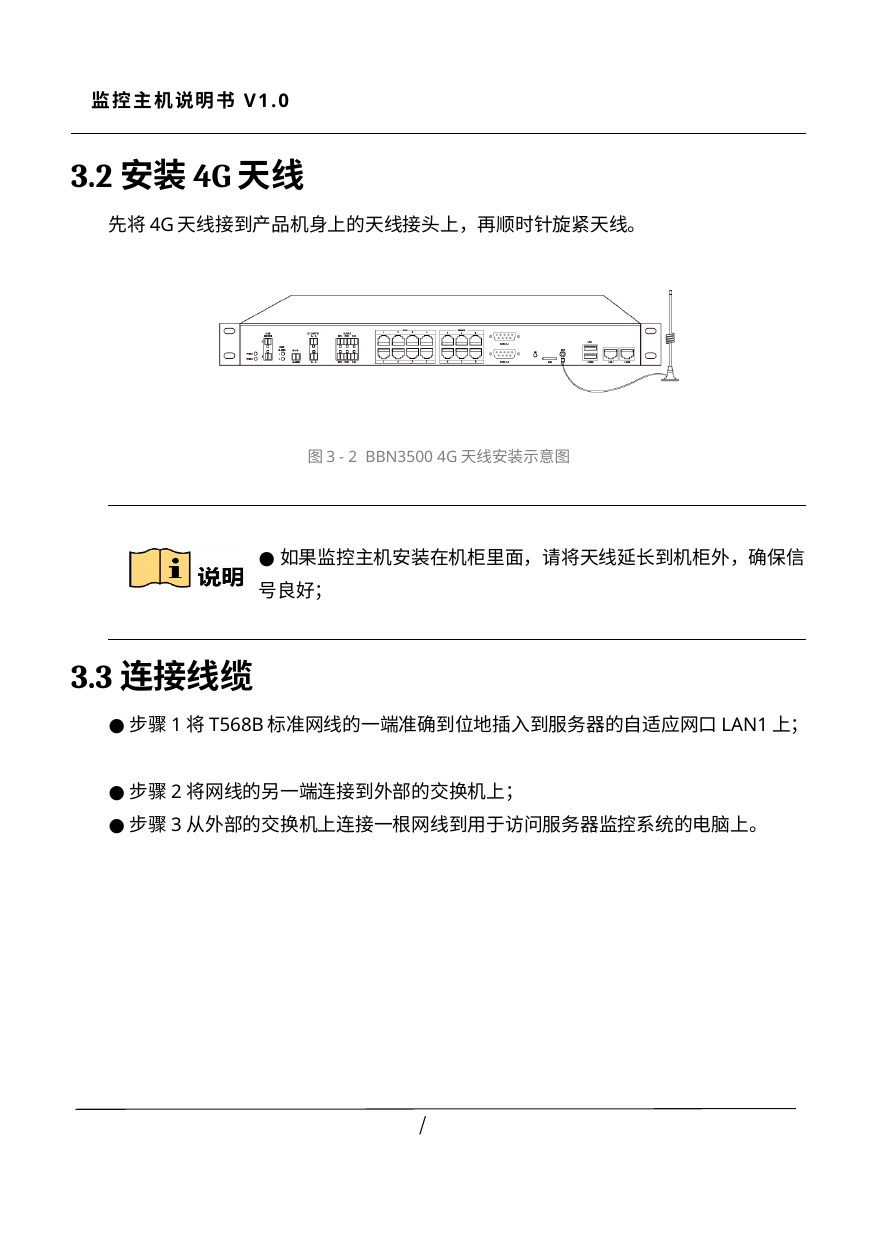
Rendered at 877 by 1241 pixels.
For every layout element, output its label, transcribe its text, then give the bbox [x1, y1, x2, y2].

text ● 步骤1 将T568B标准网线的一端准确到位地插入到服务器的自适应网口LAN1上； [108, 707, 806, 773]
subtitle 3.3 连接线缆 [71, 640, 806, 707]
text 图3 - 2 BBN3500 4G天线安装示意图 [71, 439, 806, 472]
picture [166, 239, 711, 421]
text 先将4G天线接到产品机身上的天线接头上，再顺时针旋紧天线。 [108, 206, 806, 239]
text ● 如果监控主机安装在机柜里面，请将天线延长到机柜外，确保信号良好； [258, 539, 806, 606]
text ● 步骤2 将网线的另一端连接到外部的交换机上； [108, 773, 806, 806]
text ● 步骤3 从外部的交换机上连接一根网线到用于访问服务器监控系统的电脑上。 [108, 806, 806, 840]
picture [128, 547, 244, 588]
subtitle 3.2 安装4G天线 [71, 140, 806, 206]
